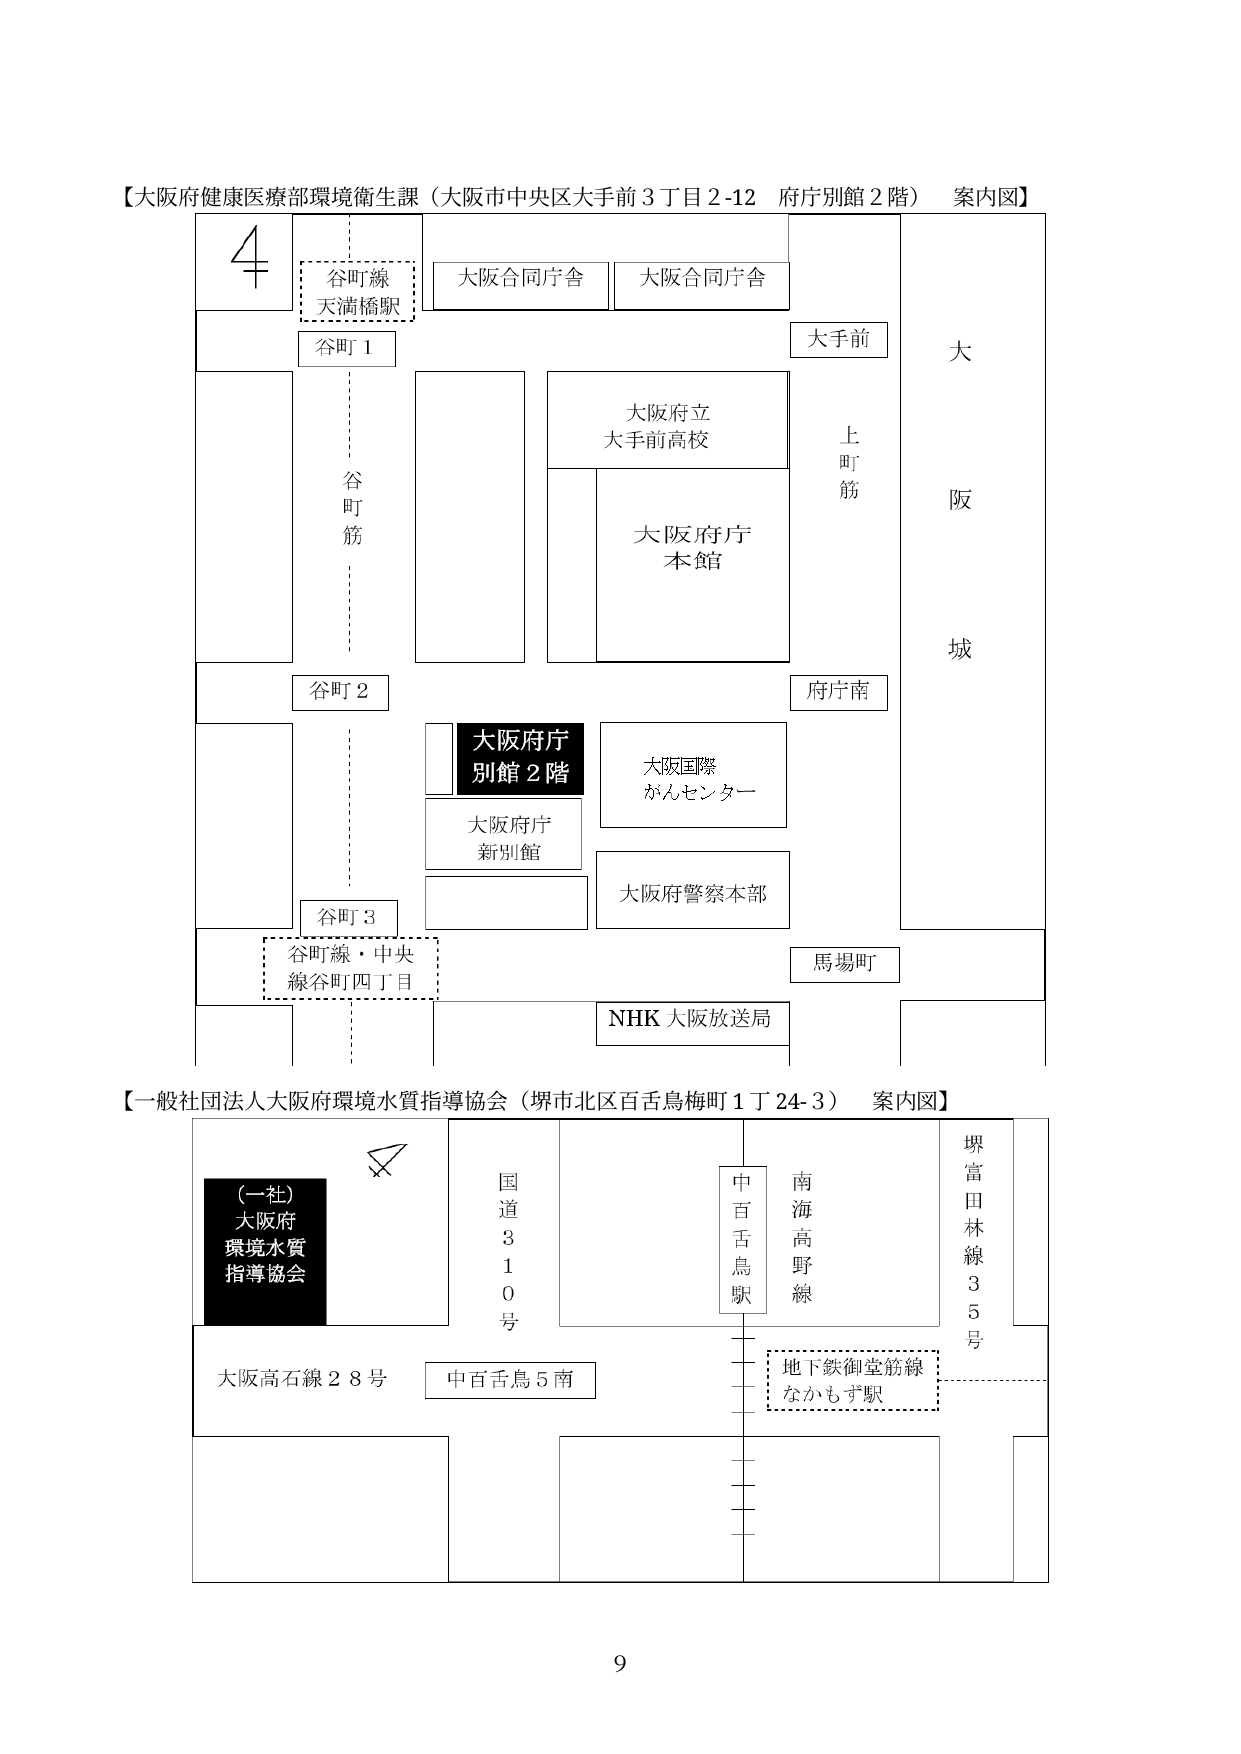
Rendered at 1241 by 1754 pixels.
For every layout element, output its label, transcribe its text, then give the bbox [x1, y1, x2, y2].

text 【大阪府健康医療部環境衛生課（大阪市中央区大手前３丁目２-12 府庁別館２階） 案内図】 [112, 180, 1128, 211]
text 【一般社団法人大阪府環境水質指導協会（堺市北区百舌鳥梅町1丁24-３） 案内図】 [112, 1090, 1128, 1115]
picture [192, 211, 1048, 1066]
picture [188, 1114, 1052, 1586]
